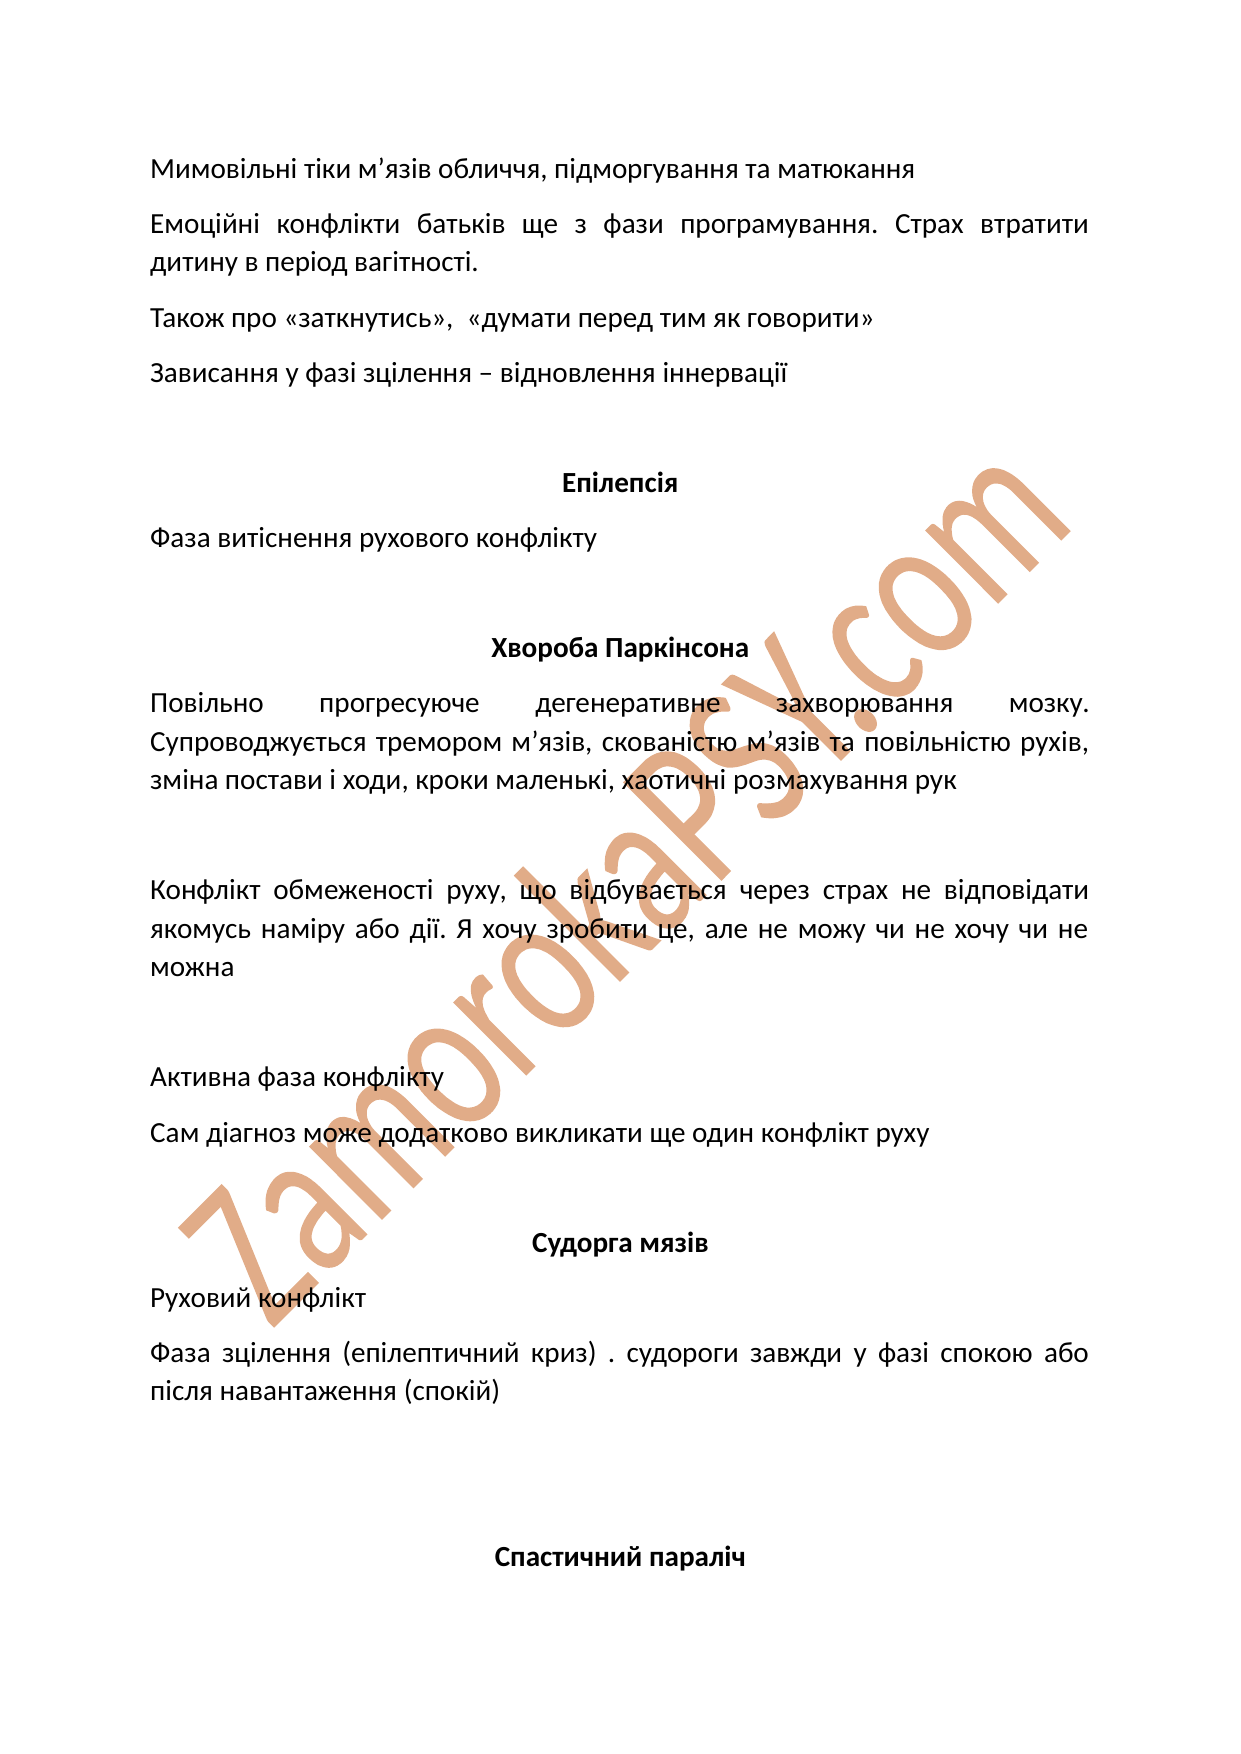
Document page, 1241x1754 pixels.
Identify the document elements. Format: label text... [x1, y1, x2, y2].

text Емоційні конфлікти батьків ще з фази програмування. Страх втратити дитину в період вагітності. [150, 205, 1090, 279]
text Судорга мязів [150, 1224, 1090, 1259]
text Руховий конфлікт [150, 1279, 1090, 1314]
text Фаза зцілення (епілептичний криз) . судороги завжди у фазі спокою або після навантаження (спокій) [150, 1334, 1090, 1408]
text Сам діагноз може додатково викликати ще один конфлікт руху [150, 1114, 1090, 1149]
text Активна фаза конфлікту [150, 1058, 1090, 1094]
text Фаза витіснення рухового конфлікту [150, 519, 1090, 555]
text Також про «заткнутись», «думати перед тим як говорити» [150, 299, 1090, 334]
text Мимовільні тіки м’язів обличчя, підморгування та матюкання [150, 150, 1090, 186]
text Хвороба Паркінсона [150, 629, 1090, 665]
text Спастичний параліч [150, 1538, 1090, 1573]
text Повільно прогресуюче дегенеративне захворювання мозку. Супроводжується тремором м’язів, скованістю м’язів та повільністю рухів, зміна постави і ходи, кроки маленькі, хаотичні розмахування рук [150, 684, 1090, 797]
text Зависання у фазі зцілення – відновлення іннервації [150, 354, 1090, 389]
text Конфлікт обмеженості руху, що відбувається через страх не відповідати якомусь наміру або дії. Я хочу зробити це, але не можу чи не хочу чи не можна [150, 871, 1090, 984]
text Епілепсія [150, 464, 1090, 499]
